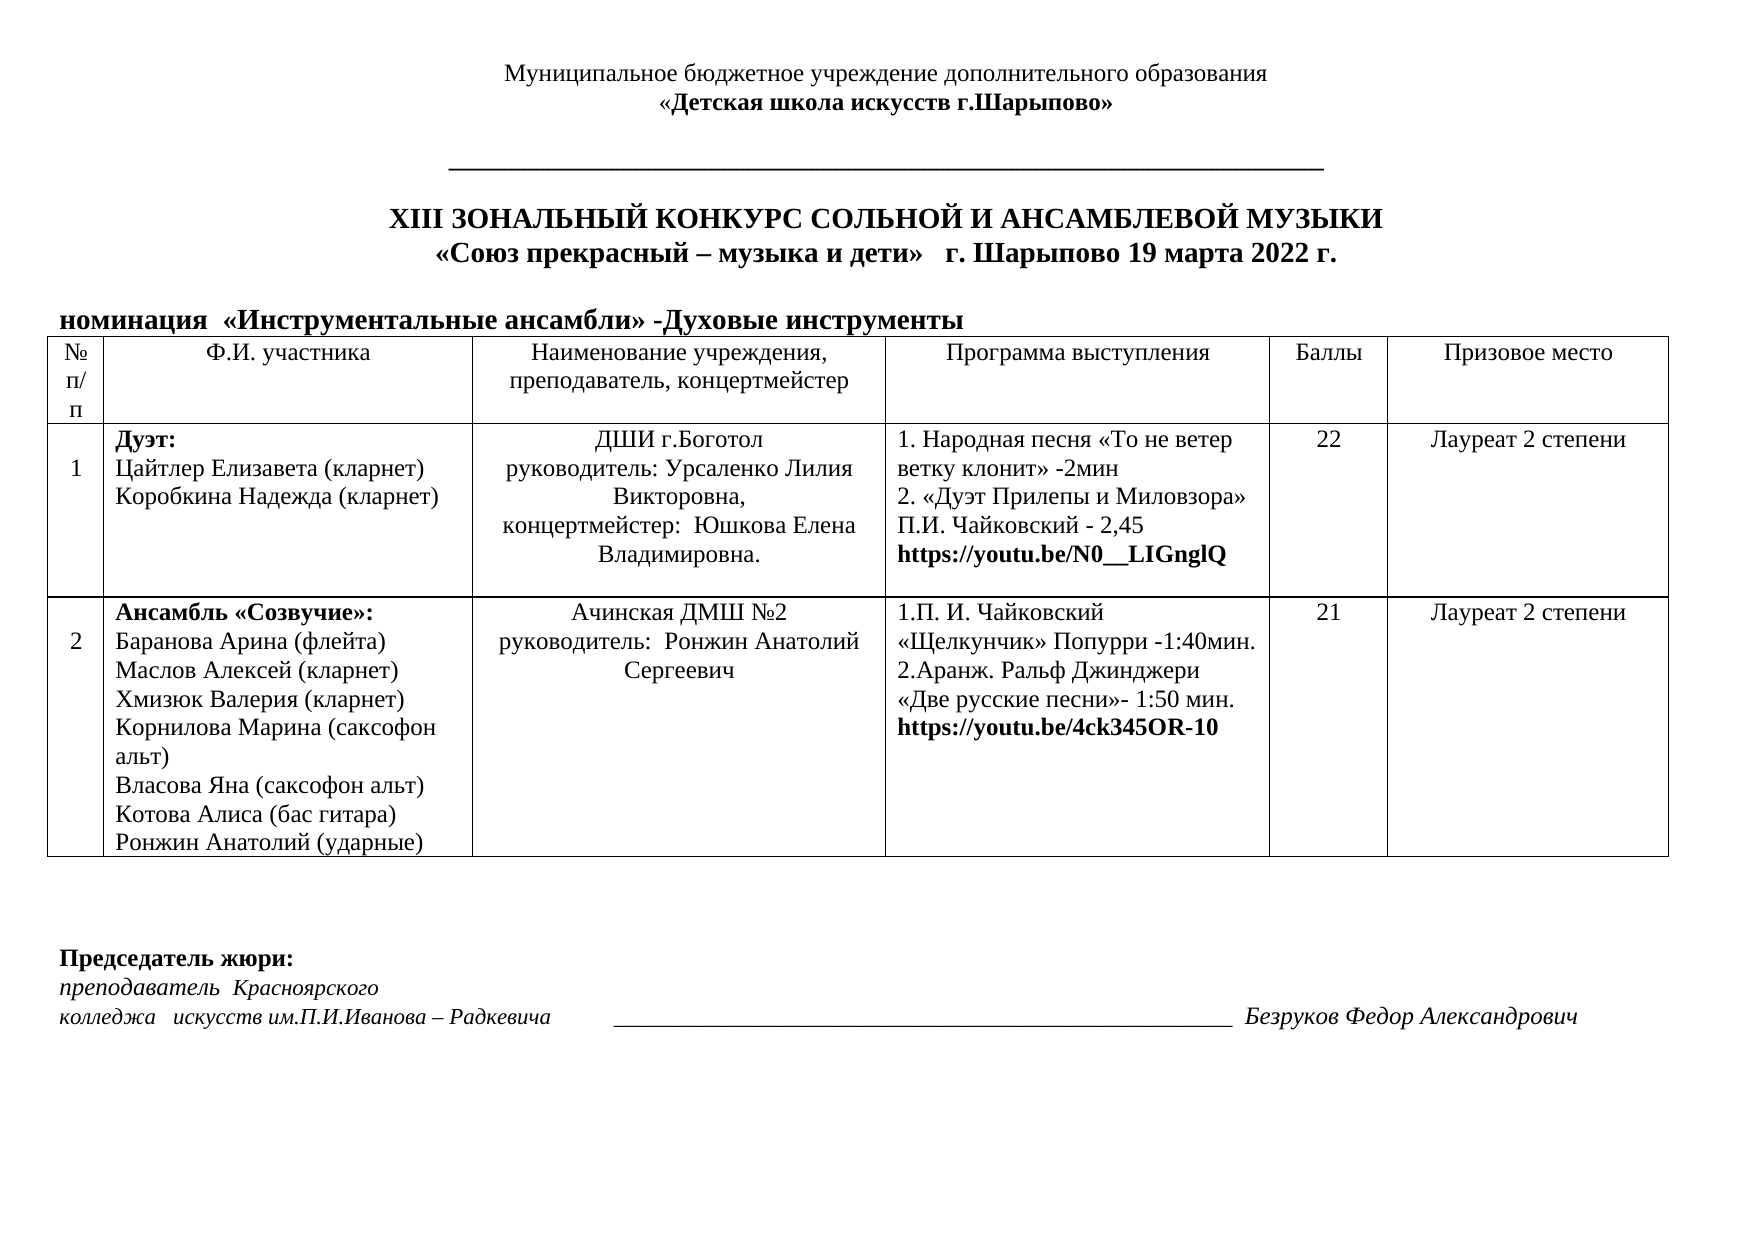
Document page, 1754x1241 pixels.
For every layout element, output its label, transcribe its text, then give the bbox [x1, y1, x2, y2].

table_cell Лауреат 2 степени [1388, 424, 1668, 596]
table_cell ДШИ г.Боготол руководитель: Урсаленко Лилия Викторовна, концертмейстер: Юшкова Елена Владимировна. [473, 424, 885, 596]
table_header Программа выступления [886, 337, 1269, 423]
text Муниципальное бюджетное учреждение дополнительного образования [59, 58, 1713, 87]
text «Союз прекрасный – музыка и дети» г. Шарыпово 19 марта 2022 г. [59, 235, 1713, 268]
table_cell 22 [1270, 424, 1387, 596]
text ______________________________________________________________________ [59, 144, 1713, 173]
text преподаватель Красноярского [59, 972, 1713, 1001]
table_cell Лауреат 2 степени [1388, 598, 1668, 856]
text колледжа искусств им.П.И.Иванова – Радкевича ______________________________________________________ Безруков Федор Александрович [59, 1001, 1713, 1030]
table_cell 1 [48, 424, 103, 596]
text «Детская школа искусств г.Шарыпово» [59, 87, 1713, 116]
text Председатель жюри: [59, 943, 1713, 972]
table_cell Ачинская ДМШ №2 руководитель: Ронжин Анатолий Сергеевич [473, 598, 885, 856]
table_cell Ансамбль «Созвучие»: Баранова Арина (флейта) Маслов Алексей (кларнет) Хмизюк Валерия (кларнет) Корнилова Марина (саксофон альт) Власова Яна (саксофон альт) Котова Алиса (бас гитара) Ронжин Анатолий (ударные) [104, 598, 472, 856]
table_header Баллы [1270, 337, 1387, 423]
table_header № п/п [48, 337, 103, 423]
table_cell 1. Народная песня «То не ветер ветку клонит» -2мин 2. «Дуэт Прилепы и Миловзора» П.И. Чайковский - 2,45 https://youtu.be/N0__LIGnglQ [886, 424, 1269, 596]
text номинация «Инструментальные ансамбли» -Духовые инструменты [59, 302, 1713, 336]
table_cell 1.П. И. Чайковский «Щелкунчик» Попурри -1:40мин. 2.Аранж. Ральф Джинджери «Две русские песни»- 1:50 мин. https://youtu.be/4ck345OR-10 [886, 598, 1269, 856]
table_header Наименование учреждения, преподаватель, концертмейстер [473, 337, 885, 423]
table_cell 2 [48, 598, 103, 856]
table_cell Дуэт: Цайтлер Елизавета (кларнет) Коробкина Надежда (кларнет) [104, 424, 472, 596]
text XIII ЗОНАЛЬНЫЙ КОНКУРС СОЛЬНОЙ И АНСАМБЛЕВОЙ МУЗЫКИ [59, 201, 1713, 235]
table_cell 21 [1270, 598, 1387, 856]
table_header Ф.И. участника [104, 337, 472, 423]
table_header Призовое место [1388, 337, 1668, 423]
